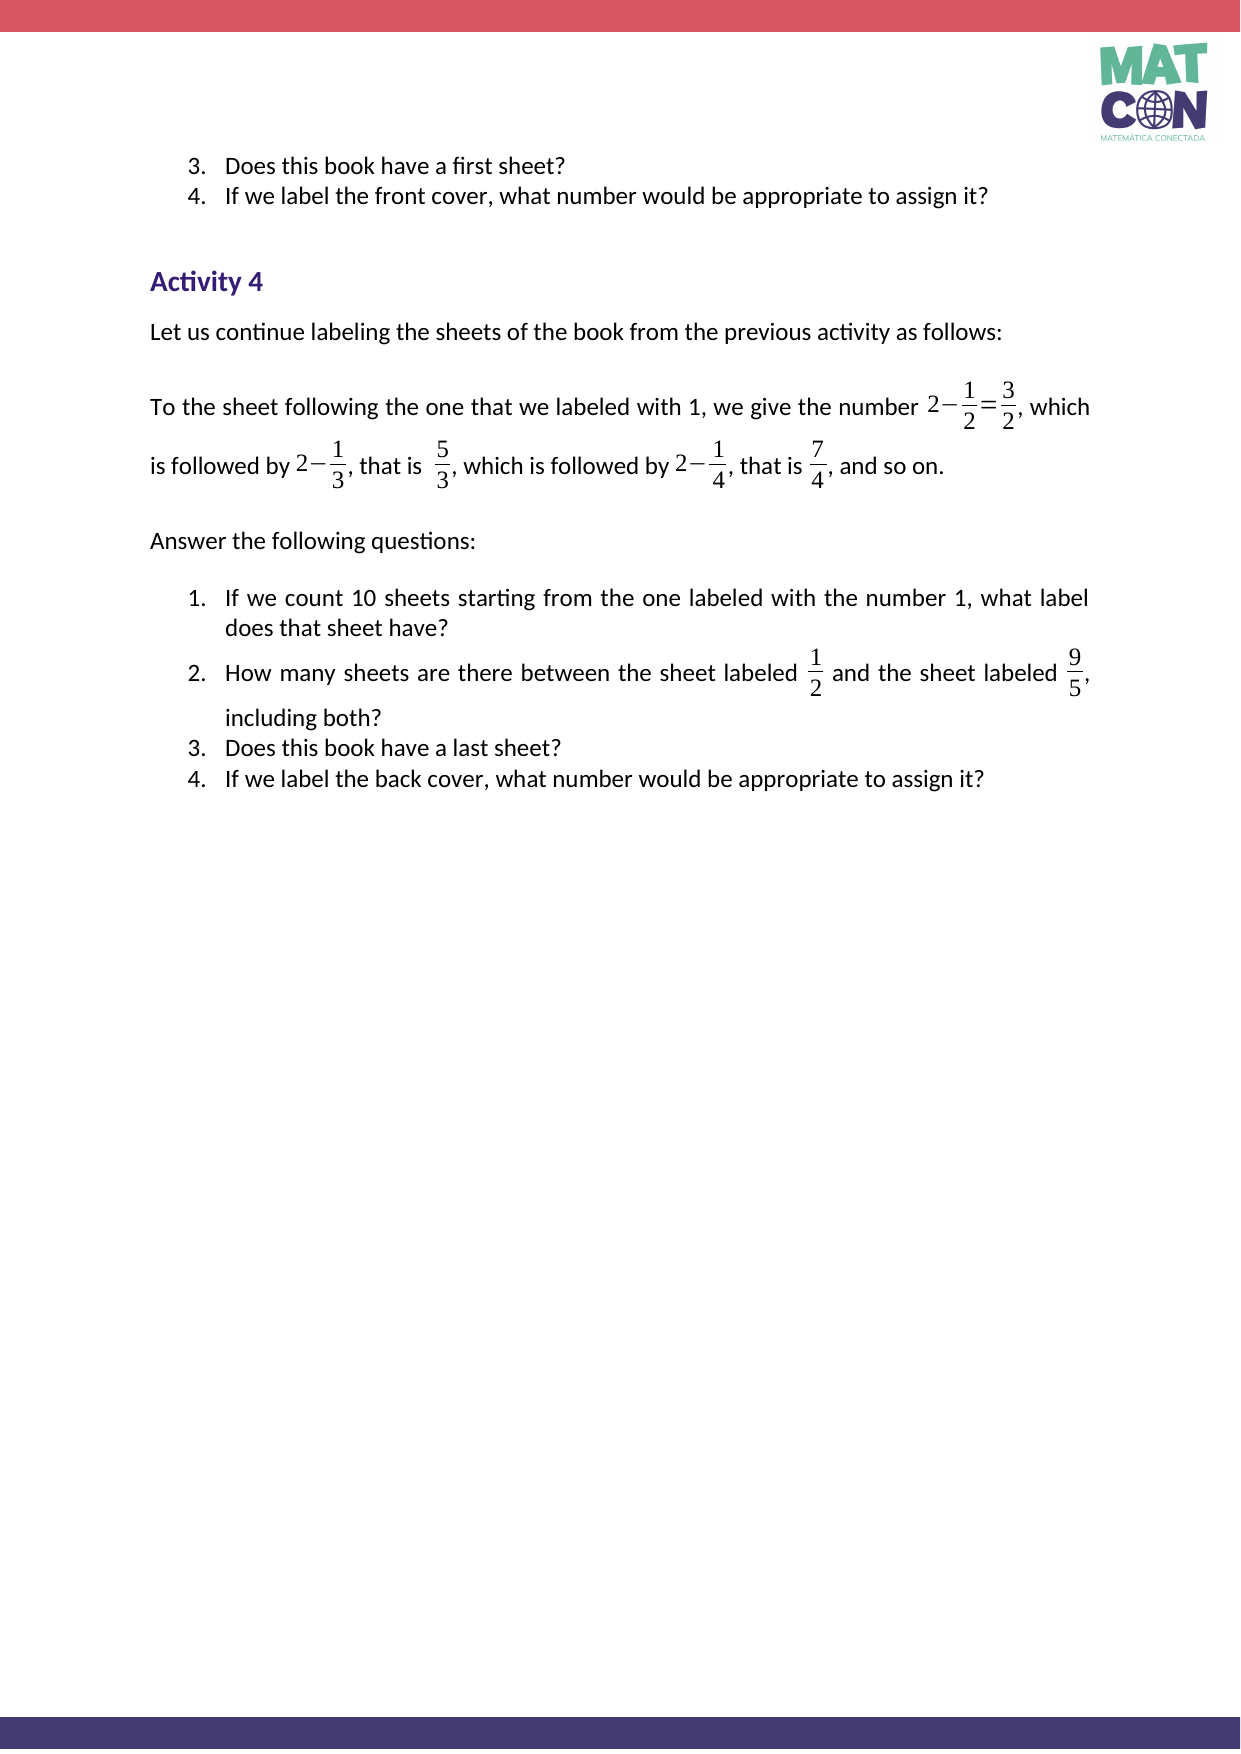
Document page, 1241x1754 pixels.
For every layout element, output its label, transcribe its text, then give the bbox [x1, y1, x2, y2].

text Let us continue labeling the sheets of the book from the previous activity as follows: [150, 316, 1090, 346]
text Answer the following questions: [150, 525, 1090, 556]
picture [1088, 35, 1227, 143]
list How many sheets are there between the sheet labeled and the sheet labeled , including both? [187, 643, 1090, 732]
picture [0, 0, 1241, 32]
text Activity 4 [150, 263, 1090, 299]
list Does this book have a first sheet? [187, 150, 1090, 181]
list Does this book have a last sheet? [187, 732, 1090, 763]
list If we count 10 sheets starting from the one labeled with the number 1, what label does that sheet have? [187, 582, 1090, 643]
list If we label the front cover, what number would be appropriate to assign it? [187, 181, 1090, 211]
picture [0, 1717, 1241, 1749]
list If we label the back cover, what number would be appropriate to assign it? [187, 763, 1090, 793]
text To the sheet following the one that we labeled with 1, we give the number , which is followed by , that is , which is followed by , that is , and so on. [150, 377, 1090, 494]
